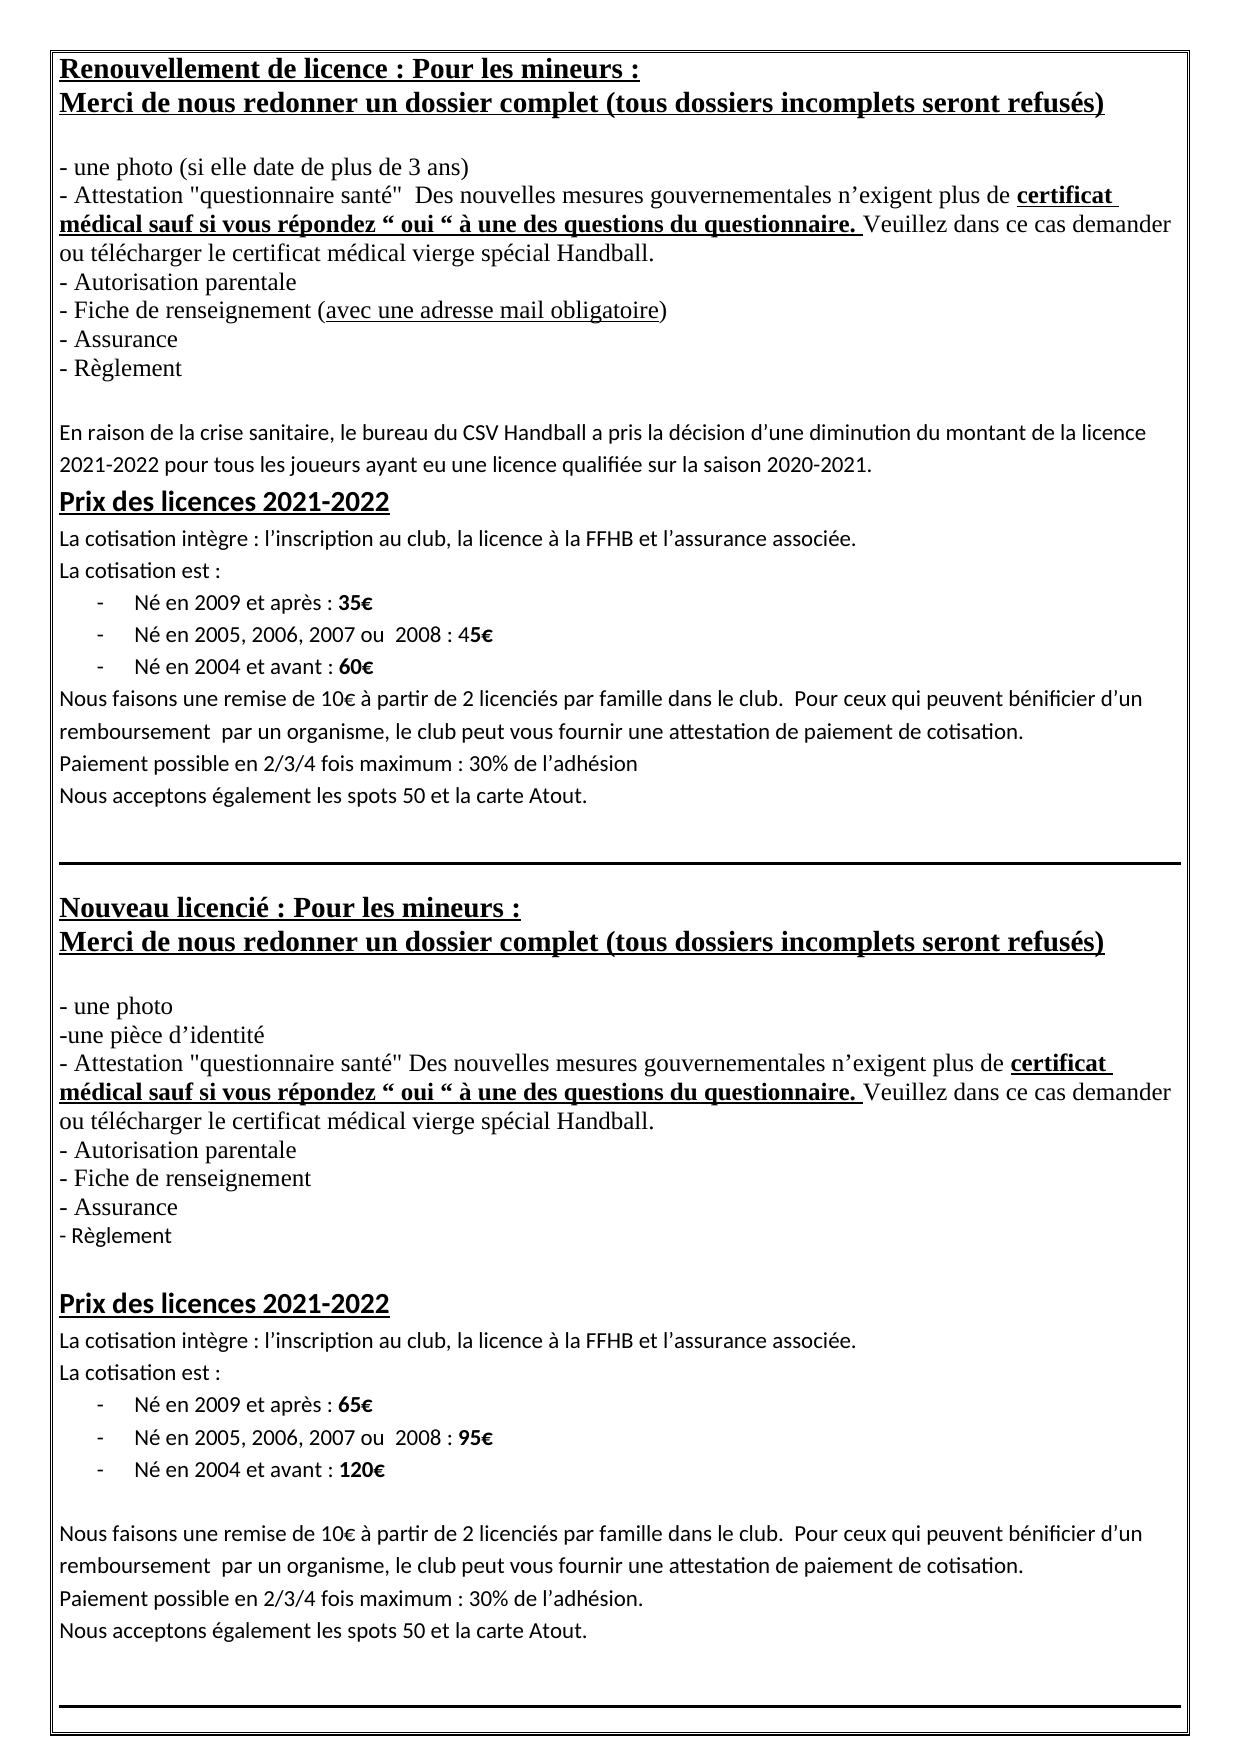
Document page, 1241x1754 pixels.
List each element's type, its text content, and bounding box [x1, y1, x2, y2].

text - Autorisation parentale [59, 267, 1181, 296]
text -une pièce d’identité [59, 1020, 1181, 1048]
text - Assurance [59, 1192, 1181, 1221]
text La cotisation intègre : l’inscription au club, la licence à la FFHB et l’assurance associée. [59, 524, 1181, 552]
text La cotisation intègre : l’inscription au club, la licence à la FFHB et l’assurance associée. [59, 1326, 1181, 1354]
text En raison de la crise sanitaire, le bureau du CSV Handball a pris la décision d’une diminution du montant de la licence 2021-2022 pour tous les joueurs ayant eu une licence qualifiée sur la saison 2020-2021. [59, 418, 1181, 478]
text - Attestation "questionnaire santé" Des nouvelles mesures gouvernementales n’exigent plus de certificat médical sauf si vous répondez “ oui “ à une des questions du questionnaire. Veuillez dans ce cas demander ou télécharger le certificat médical vierge spécial Handball. [59, 1048, 1181, 1135]
text - une photo [59, 991, 1181, 1020]
list Né en 2004 et avant : 60€ [97, 652, 1181, 680]
list Né en 2005, 2006, 2007 ou 2008 : 45€ [97, 620, 1181, 648]
text - Règlement [59, 353, 1181, 382]
text - Règlement [59, 1221, 1181, 1249]
text - Fiche de renseignement [59, 1163, 1181, 1192]
text Nous acceptons également les spots 50 et la carte Atout. [59, 781, 1181, 809]
text Nouveau licencié : Pour les mineurs : [59, 890, 1181, 924]
text Paiement possible en 2/3/4 fois maximum : 30% de l’adhésion [59, 749, 1181, 777]
text - une photo (si elle date de plus de 3 ans) [59, 152, 1181, 181]
text Renouvellement de licence : Pour les mineurs : [59, 53, 1181, 85]
text La cotisation est : [59, 1358, 1181, 1386]
list Né en 2004 et avant : 120€ [97, 1455, 1181, 1483]
text - Autorisation parentale [59, 1135, 1181, 1163]
text Prix des licences 2021-2022 [59, 1285, 1181, 1321]
text Prix des licences 2021-2022 [59, 483, 1181, 518]
list Né en 2009 et après : 35€ [97, 588, 1181, 616]
text Nous acceptons également les spots 50 et la carte Atout. [59, 1616, 1181, 1644]
list Né en 2009 et après : 65€ [97, 1391, 1181, 1419]
text - Attestation "questionnaire santé" Des nouvelles mesures gouvernementales n’exigent plus de certificat médical sauf si vous répondez “ oui “ à une des questions du questionnaire. Veuillez dans ce cas demander ou télécharger le certificat médical vierge spécial Handball. [59, 181, 1181, 267]
text La cotisation est : [59, 556, 1181, 584]
text Nous faisons une remise de 10€ à partir de 2 licenciés par famille dans le club. Pour ceux qui peuvent bénificier d’un remboursement par un organisme, le club peut vous fournir une attestation de paiement de cotisation. [59, 1519, 1181, 1579]
list Né en 2005, 2006, 2007 ou 2008 : 95€ [97, 1423, 1181, 1451]
text Nous faisons une remise de 10€ à partir de 2 licenciés par famille dans le club. Pour ceux qui peuvent bénificier d’un remboursement par un organisme, le club peut vous fournir une attestation de paiement de cotisation. [59, 684, 1181, 745]
text Paiement possible en 2/3/4 fois maximum : 30% de l’adhésion. [59, 1584, 1181, 1612]
text Merci de nous redonner un dossier complet (tous dossiers incomplets seront refusés) [59, 85, 1181, 118]
text Merci de nous redonner un dossier complet (tous dossiers incomplets seront refusés) [59, 924, 1181, 957]
text - Fiche de renseignement (avec une adresse mail obligatoire) [59, 296, 1181, 324]
text - Assurance [59, 324, 1181, 353]
